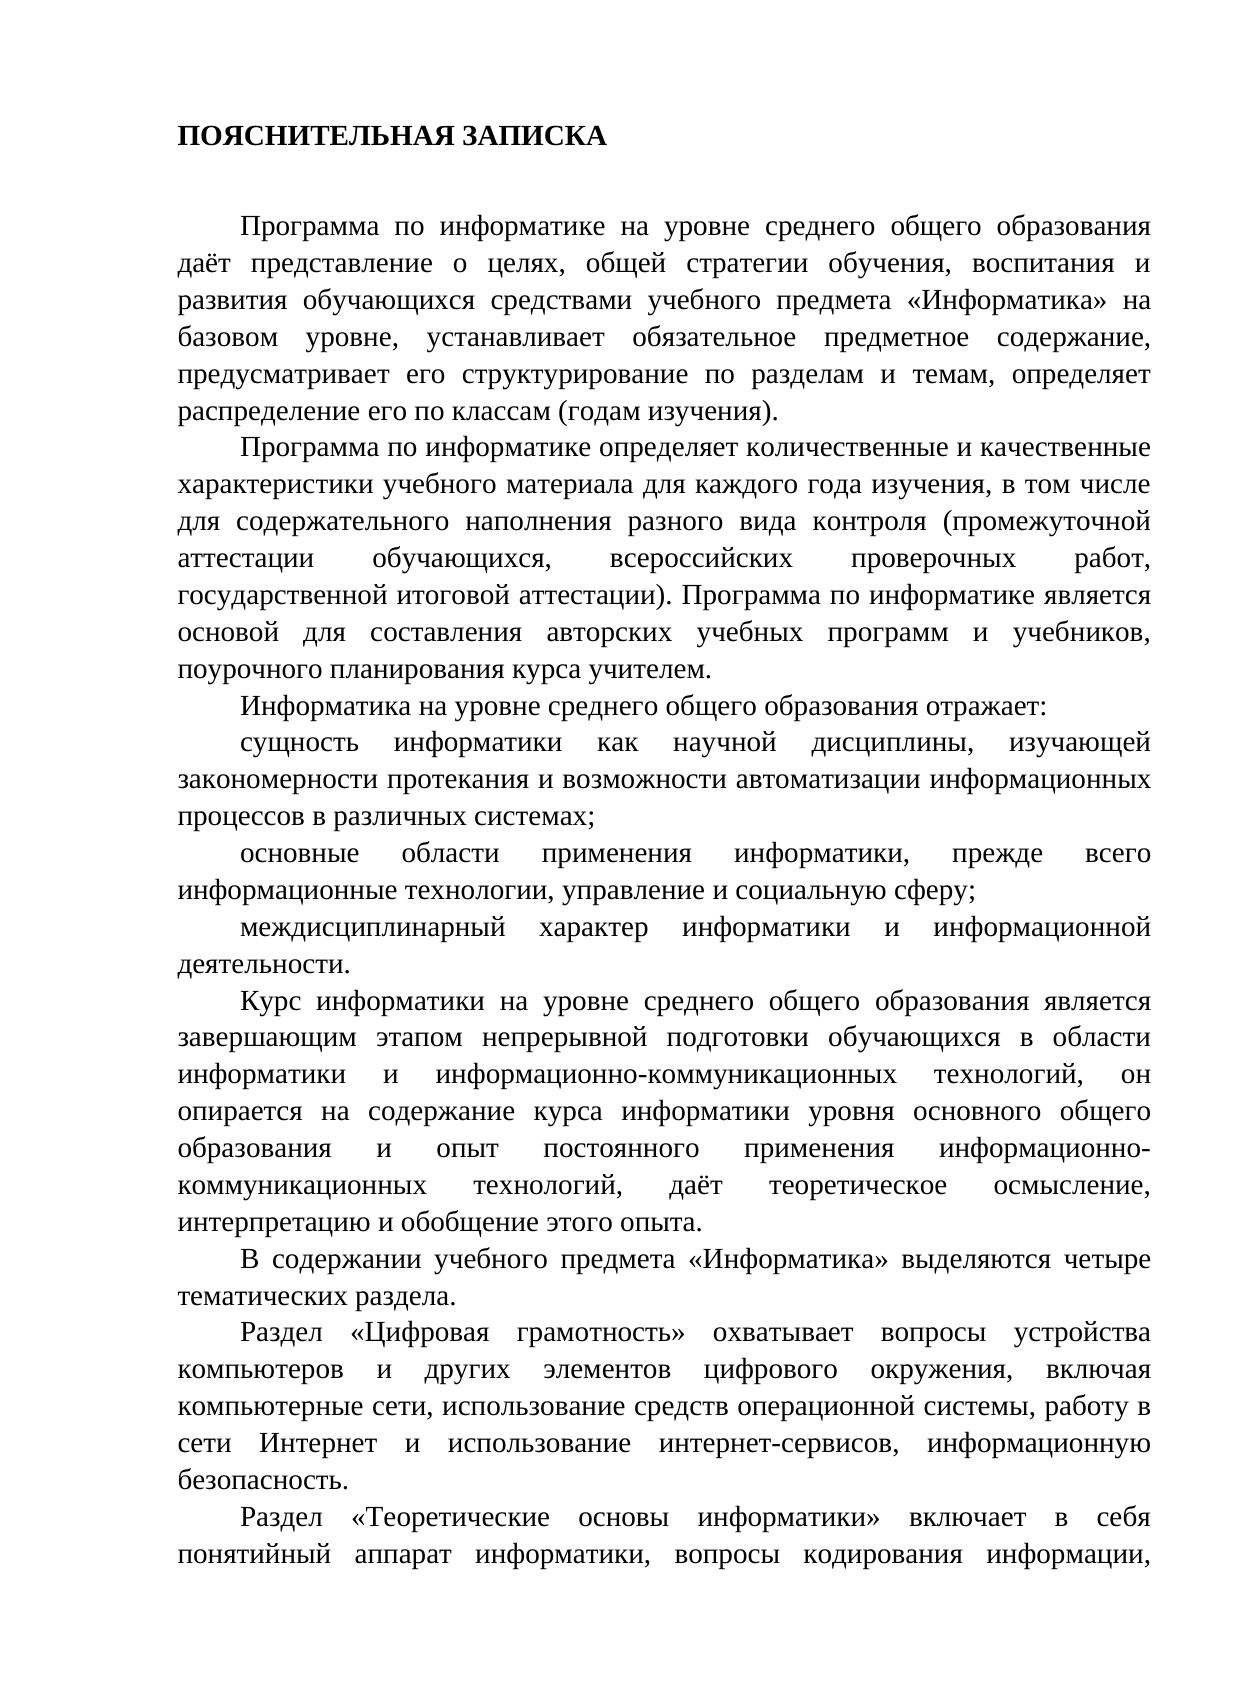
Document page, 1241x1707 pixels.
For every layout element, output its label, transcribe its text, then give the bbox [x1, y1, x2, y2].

text междисциплинарный характер информатики и информационной деятельности. [177, 909, 1152, 979]
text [177, 1499, 1152, 1569]
text Программа по информатике на уровне среднего общего образования даёт представление о целях, общей стратегии обучения, воспитания и развития обучающихся средствами учебного предмета «Информатика» на базовом уровне, устанавливает обязательное предметное содержание, предусматривает его структурирование по разделам и темам, определяет распределение его по классам (годам изучения). [177, 208, 1152, 426]
text Раздел «Цифровая грамотность» охватывает вопросы устройства компьютеров и других элементов цифрового окружения, включая компьютерные сети, использование средств операционной системы, работу в сети Интернет и использование интернет-сервисов, информационную безопасность. [177, 1314, 1152, 1496]
text основные области применения информатики, прежде всего информационные технологии, управление и социальную сферу; [177, 835, 1152, 906]
text Программа по информатике определяет количественные и качественные характеристики учебного материала для каждого года изучения, в том числе для содержательного наполнения разного вида контроля (промежуточной аттестации обучающихся, всероссийских проверочных работ, государственной итоговой аттестации). Программа по информатике является основой для составления авторских учебных программ и учебников, поурочного планирования курса учителем. [177, 429, 1152, 684]
text Курс информатики на уровне среднего общего образования является завершающим этапом непрерывной подготовки обучающихся в области информатики и информационно-коммуникационных технологий, он опирается на содержание курса информатики уровня основного общего образования и опыт постоянного применения информационно-коммуникационных технологий, даёт теоретическое осмысление, интерпретацию и обобщение этого опыта. [177, 983, 1152, 1237]
text ПОЯСНИТЕЛЬНАЯ ЗАПИСКА [177, 118, 1152, 152]
text В содержании учебного предмета «Информатика» выделяются четыре тематических раздела. [177, 1241, 1152, 1311]
text Информатика на уровне среднего общего образования отражает: [177, 688, 1152, 721]
text сущность информатики как научной дисциплины, изучающей закономерности протекания и возможности автоматизации информационных процессов в различных системах; [177, 724, 1152, 832]
